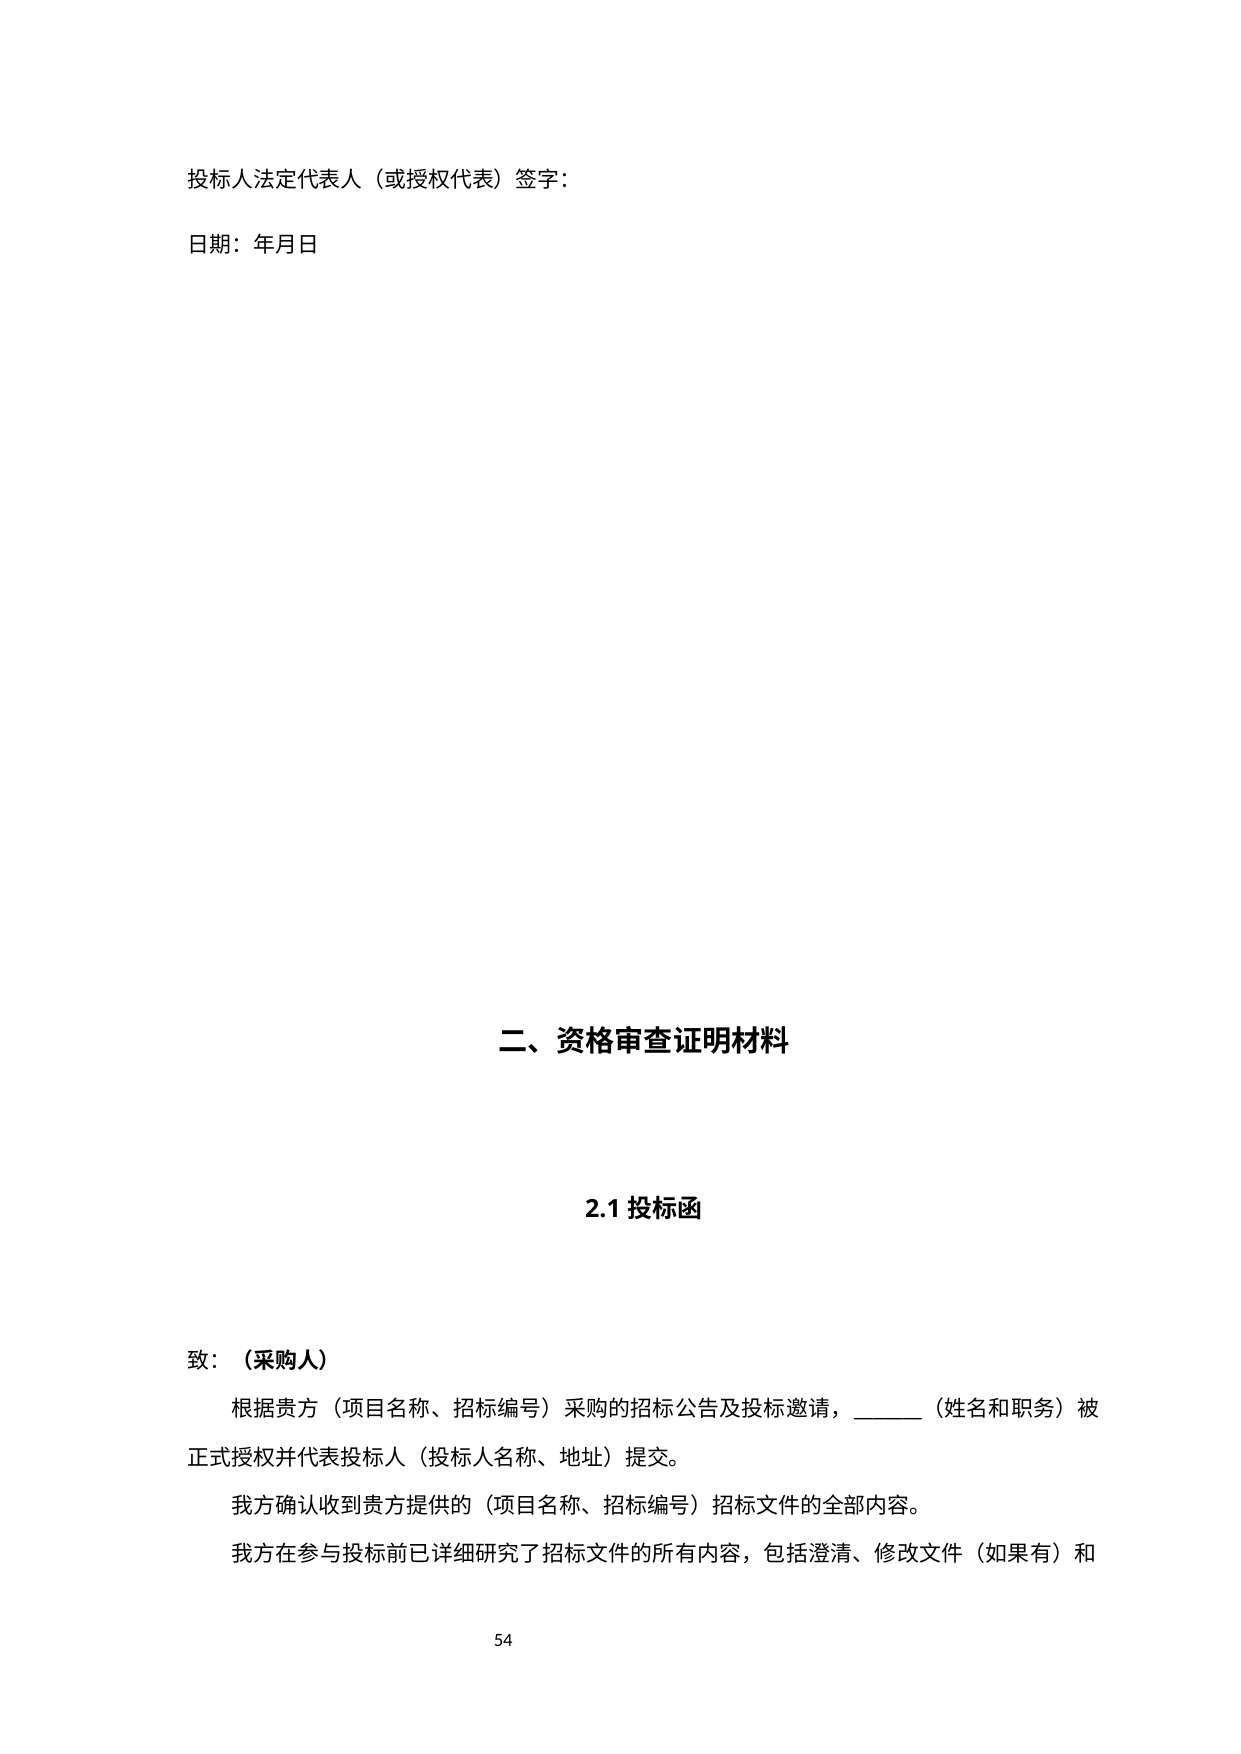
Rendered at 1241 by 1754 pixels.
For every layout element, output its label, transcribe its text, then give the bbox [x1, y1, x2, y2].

text 日期：年月日 [187, 226, 1100, 259]
text 二、资格审查证明材料 [187, 1006, 1100, 1071]
text 我方确认收到贵方提供的（项目名称、招标编号）招标文件的全部内容。 [187, 1488, 1100, 1520]
text 2.1 投标函 [187, 1174, 1100, 1239]
text 根据贵方（项目名称、招标编号）采购的招标公告及投标邀请，_______（姓名和职务）被正式授权并代表投标人（投标人名称、地址）提交。 [187, 1391, 1100, 1472]
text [187, 1536, 1100, 1568]
text 投标人法定代表人（或授权代表）签字： [187, 162, 1100, 194]
text 致：（采购人） [187, 1342, 1100, 1375]
